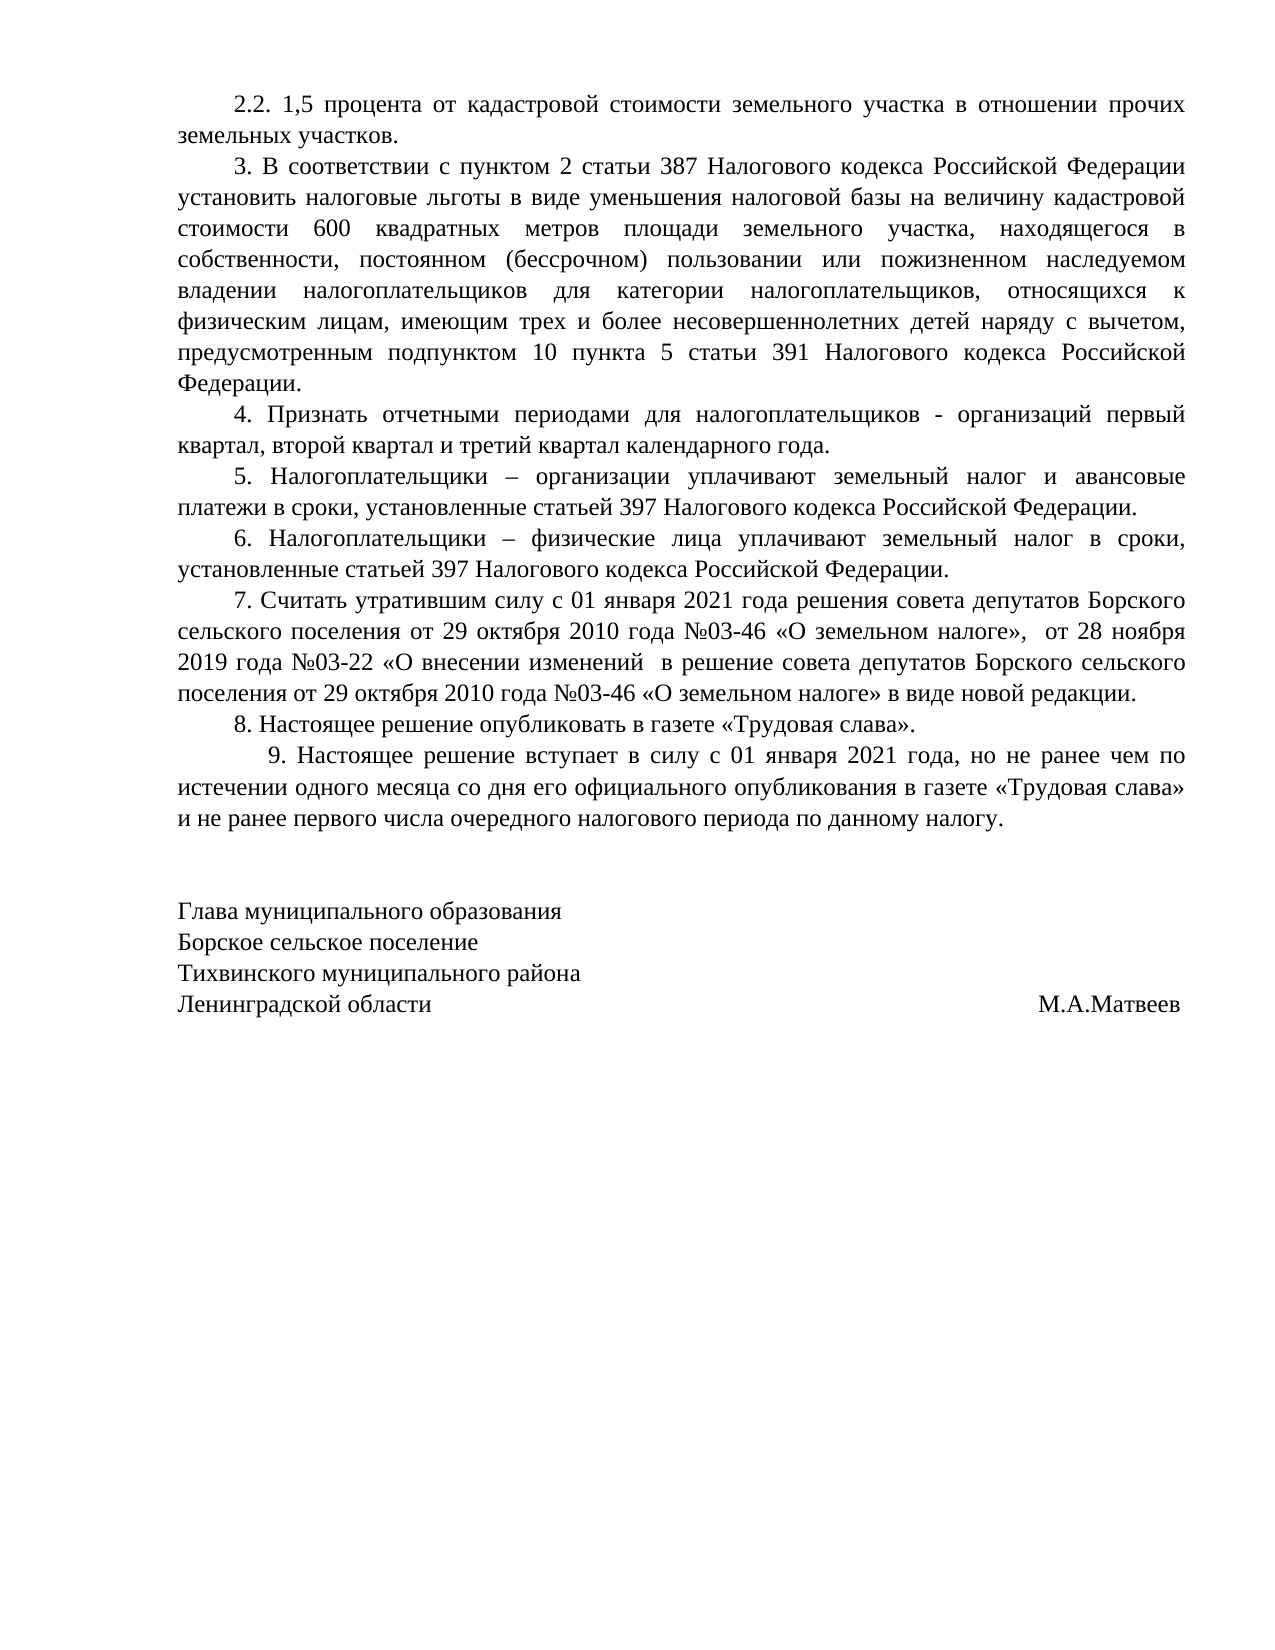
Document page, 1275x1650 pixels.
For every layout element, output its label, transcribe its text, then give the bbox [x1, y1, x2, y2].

text 7. Считать утратившим силу с 01 января 2021 года решения совета депутатов Борского сельского поселения от 29 октября 2010 года №03-46 «О земельном налоге», от 28 ноября 2019 года №03-22 «О внесении изменений в решение совета депутатов Борского сельского поселения от 29 октября 2010 года №03-46 «О земельном налоге» в виде новой редакции. [177, 585, 1186, 707]
text Ленинградской области М.А.Матвеев [177, 989, 1186, 1018]
text 4. Признать отчетными периодами для налогоплательщиков - организаций первый квартал, второй квартал и третий квартал календарного года. [177, 399, 1186, 459]
text 3. В соответствии с пунктом 2 статьи 387 Налогового кодекса Российской Федерации установить налоговые льготы в виде уменьшения налоговой базы на величину кадастровой стоимости 600 квадратных метров площади земельного участка, находящегося в собственности, постоянном (бессрочном) пользовании или пожизненном наследуемом владении налогоплательщиков для категории налогоплательщиков, относящихся к физическим лицам, имеющим трех и более несовершеннолетних детей наряду с вычетом, предусмотренным подпунктом 10 пункта 5 статьи 391 Налогового кодекса Российской Федерации. [177, 151, 1186, 397]
text 5. Налогоплательщики – организации уплачивают земельный налог и авансовые платежи в сроки, установленные статьей 397 Налогового кодекса Российской Федерации. [177, 461, 1186, 521]
text 2.2. 1,5 процента от кадастровой стоимости земельного участка в отношении прочих земельных участков. [177, 89, 1186, 148]
text Тихвинского муниципального района [177, 958, 1186, 987]
text 8. Настоящее решение опубликовать в газете «Трудовая слава». [177, 709, 1186, 738]
text 9. Настоящее решение вступает в силу с 01 января 2021 года, но не ранее чем по истечении одного месяца со дня его официального опубликования в газете «Трудовая слава» и не ранее первого числа очередного налогового периода по данному налогу. [177, 741, 1186, 831]
text Глава муниципального образования [177, 896, 1186, 924]
text Борское сельское поселение [177, 927, 1186, 956]
text 6. Налогоплательщики – физические лица уплачивают земельный налог в сроки, установленные статьей 397 Налогового кодекса Российской Федерации. [177, 523, 1186, 583]
